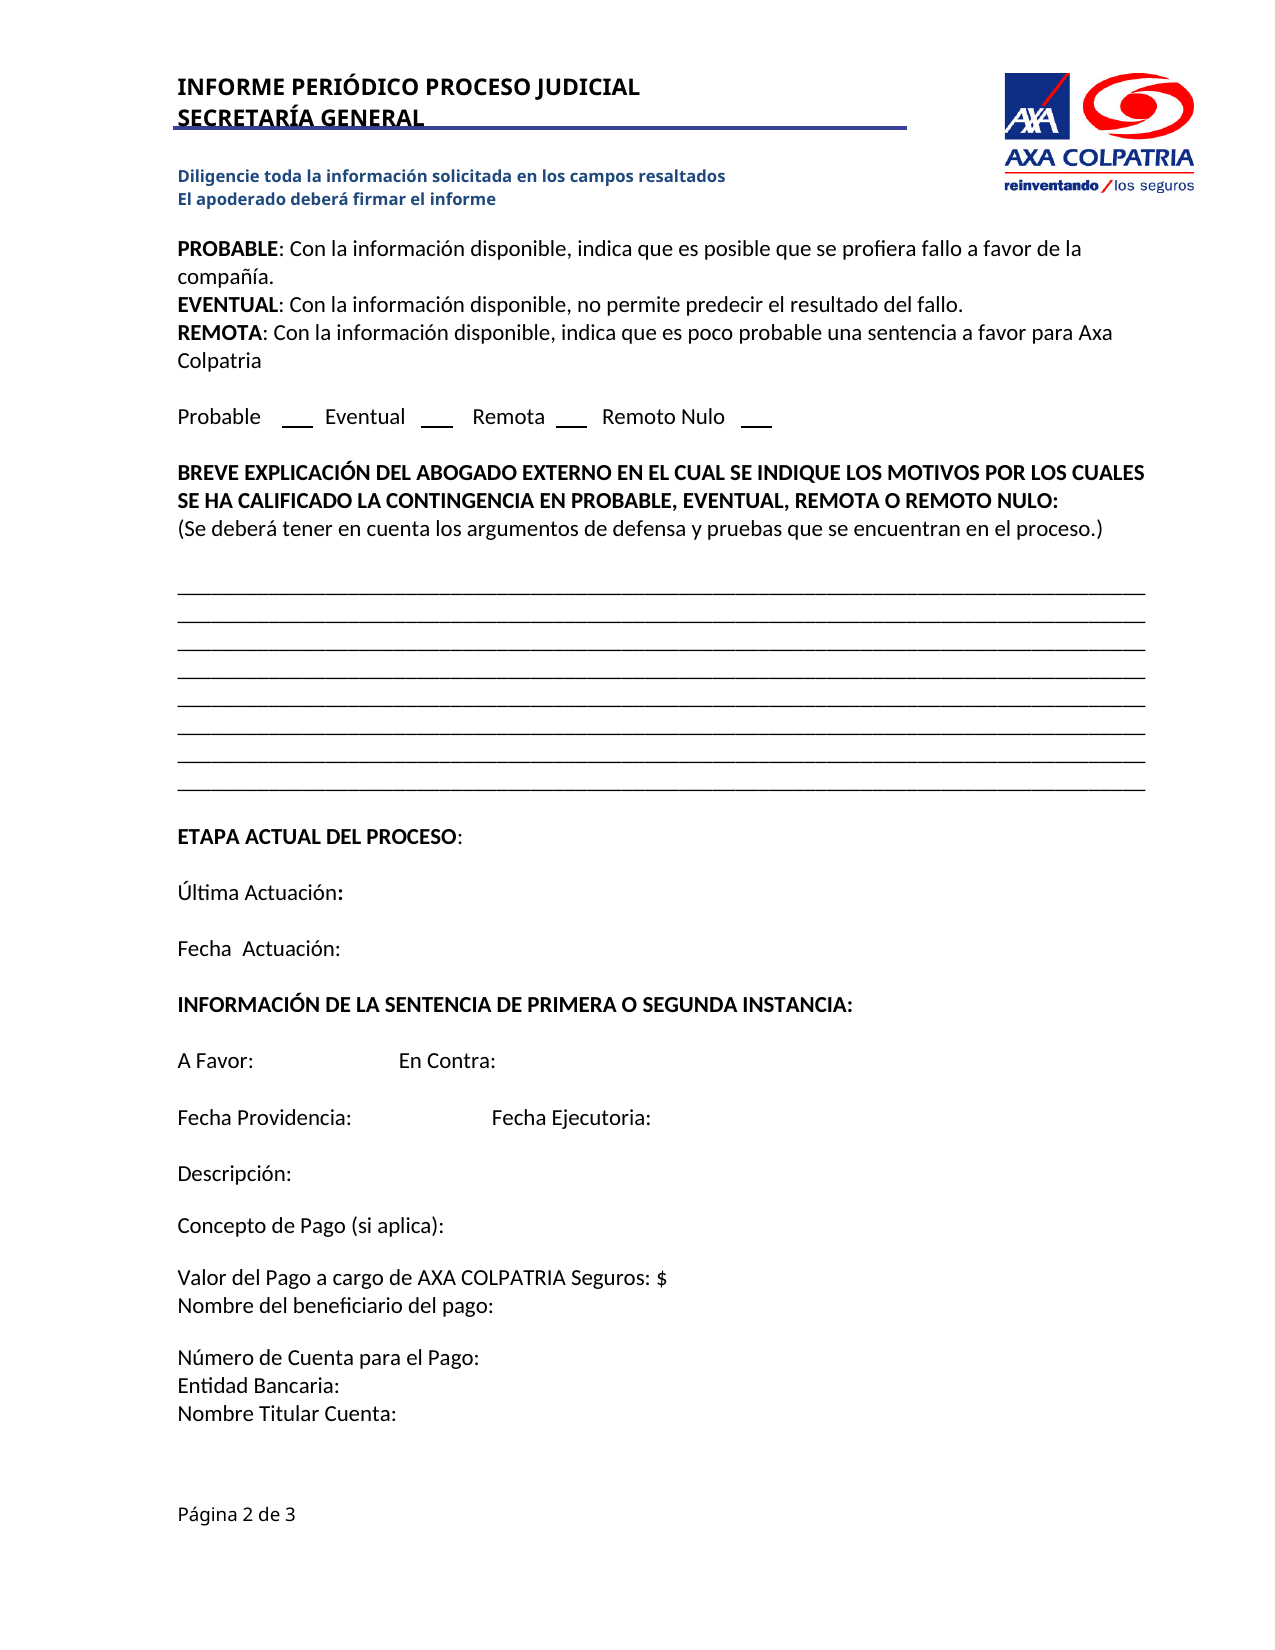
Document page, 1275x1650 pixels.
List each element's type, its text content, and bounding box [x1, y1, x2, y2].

text Valor del Pago a cargo de AXA COLPATRIA Seguros: $ [177, 1263, 1033, 1291]
text REMOTA: Con la información disponible, indica que es poco probable una sentencia a favor para Axa Colpatria [177, 318, 1157, 374]
text ________________________________________________________________________________________________________________________________________________________________________________________________________________________________________________________________________________________________________________________________________________________________________________________________________________________________________________________________________________________________________________________________________________________________________________________________________________________________________________________________________________________________________ [177, 570, 1157, 794]
picture [1004, 73, 1194, 193]
text Fecha Actuación: [177, 934, 1152, 963]
text Entidad Bancaria: [177, 1371, 1033, 1399]
text Fecha Providencia: Fecha Ejecutoria: [177, 1103, 1152, 1131]
text Descripción: [177, 1159, 1152, 1187]
text (Se deberá tener en cuenta los argumentos de defensa y pruebas que se encuentran en el proceso.) [177, 514, 1157, 542]
text Nombre del beneficiario del pago: [177, 1291, 1033, 1319]
text Última Actuación: [177, 878, 1152, 907]
text Nombre Titular Cuenta: [177, 1399, 1152, 1427]
text BREVE EXPLICACIÓN DEL ABOGADO EXTERNO EN EL CUAL SE INDIQUE LOS MOTIVOS POR LOS CUALES SE HA CALIFICADO LA CONTINGENCIA EN PROBABLE, EVENTUAL, REMOTA O REMOTO NULO: [177, 458, 1157, 514]
text PROBABLE: Con la información disponible, indica que es posible que se profiera fallo a favor de la compañía. [177, 234, 1157, 290]
text EVENTUAL: Con la información disponible, no permite predecir el resultado del fallo. [177, 290, 1157, 318]
text Número de Cuenta para el Pago: [177, 1343, 1033, 1371]
text Probable Eventual Remota Remoto Nulo [177, 402, 1152, 430]
text A Favor: En Contra: [177, 1047, 1152, 1075]
text Concepto de Pago (si aplica): [177, 1211, 1033, 1239]
text INFORMACIÓN DE LA SENTENCIA DE PRIMERA O SEGUNDA INSTANCIA: [177, 991, 1152, 1019]
text ETAPA ACTUAL DEL PROCESO: [177, 822, 1157, 851]
